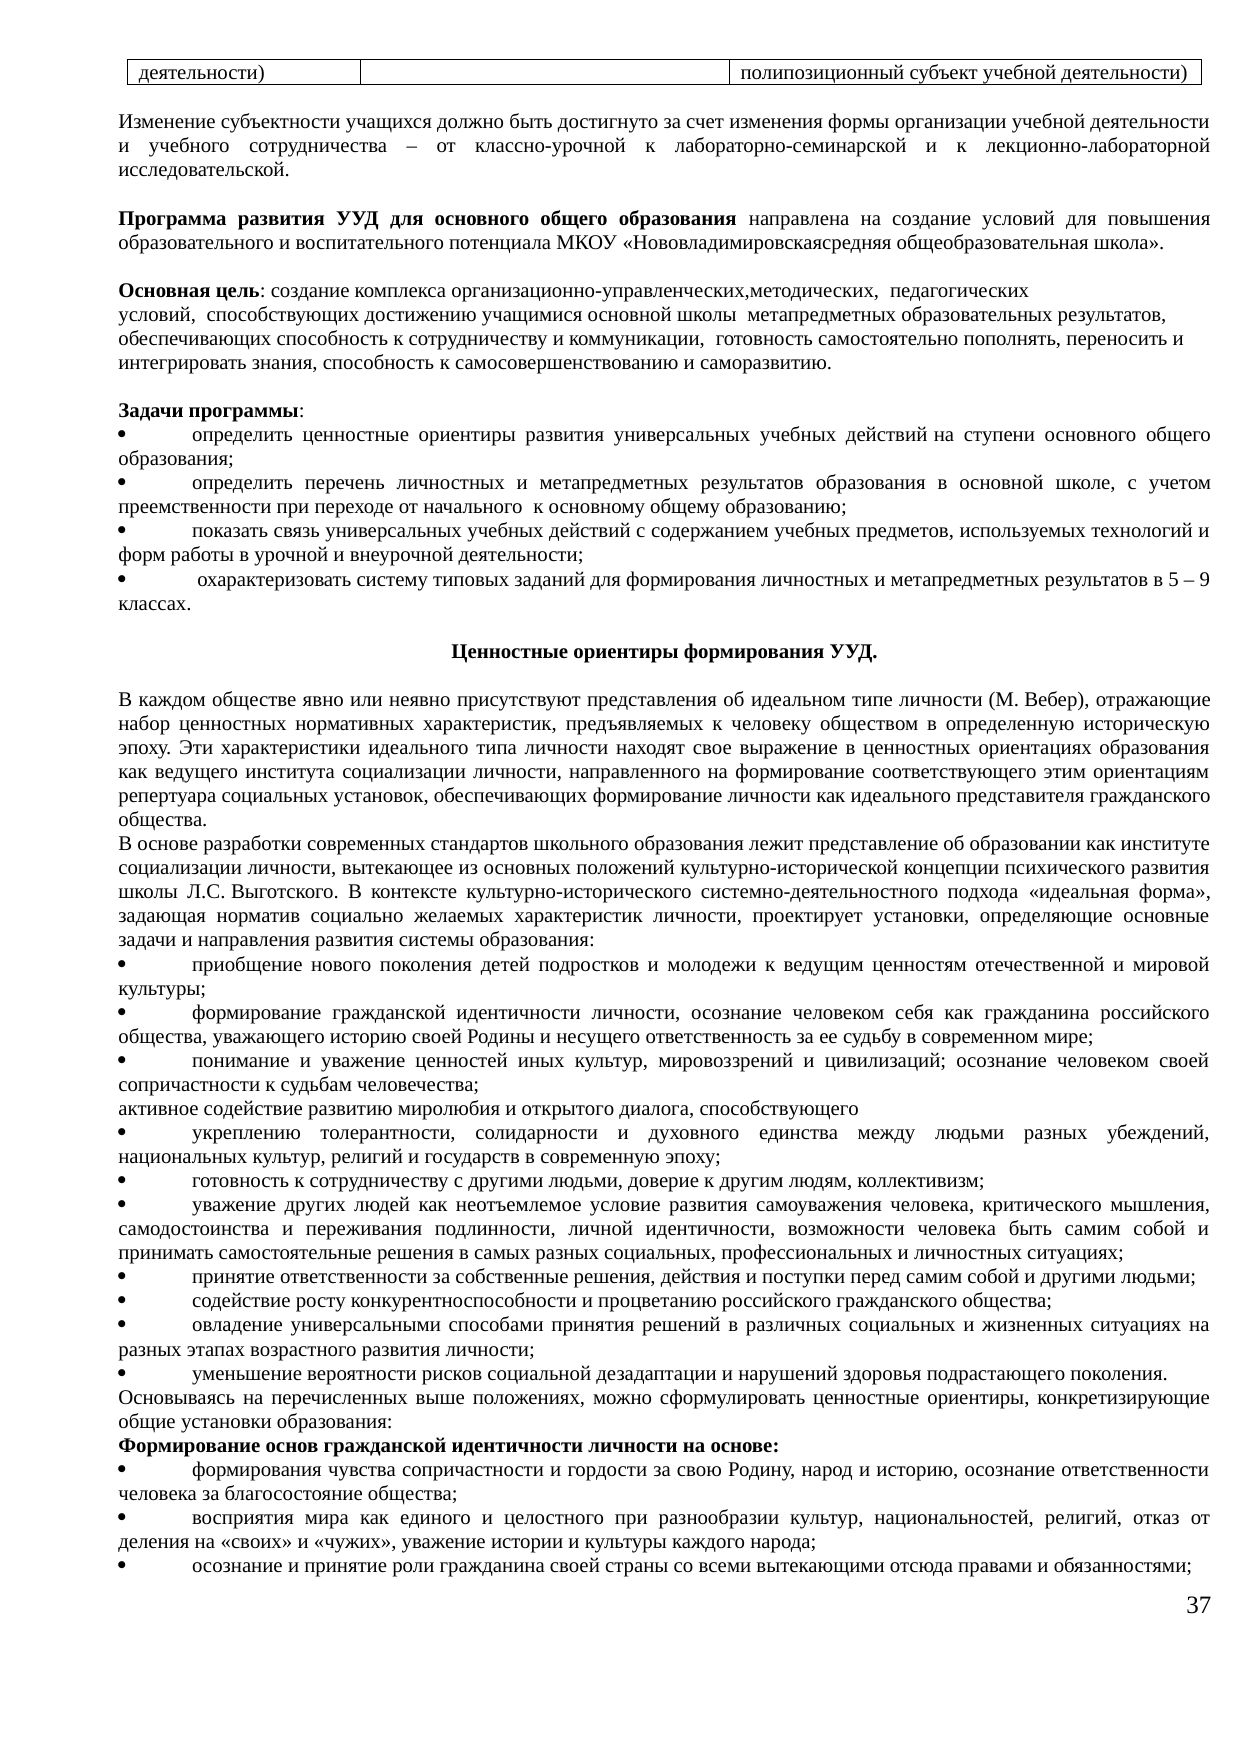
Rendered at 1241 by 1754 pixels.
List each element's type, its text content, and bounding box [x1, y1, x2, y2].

list восприятия мира как единого и целостного при разнообразии культур, национальностей, религий, отказ от деления на «своих» и «чужих», уважение истории и культуры каждого народа; [118, 1505, 1211, 1553]
list овладение универсальными способами принятия решений в различных социальных и жизненных ситуациях на разных этапах возрастного развития личности; [118, 1312, 1211, 1361]
list укреплению толерантности, солидарности и духовного единства между людьми разных убеждений, национальных культур, религий и государств в современную эпоху; [118, 1120, 1211, 1168]
list принятие ответственности за собственные решения, действия и поступки перед самим собой и другими людьми; [118, 1264, 1211, 1288]
text В каждом обществе явно или неявно присутствуют представления об идеальном типе личности (М. Вебер), отражающие набор ценностных нормативных характеристик, предъявляемых к человеку обществом в определенную историческую эпоху. Эти характеристики идеального типа личности находят свое выражение в ценностных ориентациях образования как ведущего института социализации личности, направленного на формирование соответствующего этим ориентациям репертуара социальных установок, обеспечивающих формирование личности как идеального представителя гражданского общества. [118, 687, 1211, 831]
text В основе разработки современных стандартов школьного образования лежит представление об образовании как институте социализации личности, вытекающее из основных положений культурно-исторической концепции психического развития школы Л.С. Выготского. В контексте культурно-исторического системно-деятельностного подхода «идеальная форма», задающая норматив социально желаемых характеристик личности, проектирует установки, определяющие основные задачи и направления развития системы образования: [118, 831, 1211, 951]
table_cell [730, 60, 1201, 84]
text Ценностные ориентиры формирования УУД. [118, 639, 1211, 663]
list готовность к сотрудничеству с другими людьми, доверие к другим людям, коллективизм; [118, 1168, 1211, 1192]
text Формирование основ гражданской идентичности личности на основе: [118, 1433, 1211, 1457]
list определить ценностные ориентиры развития универсальных учебных действий на ступени основного общего образования; [118, 422, 1211, 470]
list осознание и принятие роли гражданина своей страны со всеми вытекающими отсюда правами и обязанностями; [118, 1553, 1211, 1577]
text Изменение субъектности учащихся должно быть достигнуто за счет изменения формы организации учебной деятельности и учебного сотрудничества – от классно-урочной к лабораторно-семинарской и к лекционно-лабораторной исследовательской. [118, 109, 1211, 181]
text Основная цель: создание комплекса организационно-управленческих,методических, педагогических условий, способствующих достижению учащимися основной школы метапредметных образовательных результатов, обеспечивающих способность к сотрудничеству и коммуникации, готовность самостоятельно пополнять, переносить и интегрировать знания, способность к самосовершенствованию и саморазвитию. [118, 278, 1211, 374]
text Программа развития УУД для основного общего образования направлена на создание условий для повышения образовательного и воспитательного потенциала МКОУ «Нововладимировскаясредняя общеобразовательная школа». [118, 206, 1211, 254]
list понимание и уважение ценностей иных культур, мировоззрений и цивилизаций; осознание человеком своей сопричастности к судьбам человечества; [118, 1048, 1211, 1096]
list уважение других людей как неотъемлемое условие развития самоуважения человека, критического мышления, самодостоинства и переживания подлинности, личной идентичности, возможности человека быть самим собой и принимать самостоятельные решения в самых разных социальных, профессиональных и личностных ситуациях; [118, 1192, 1211, 1264]
list формирования чувства сопричастности и гордости за свою Родину, народ и историю, осознание ответственности человека за благосостояние общества; [118, 1457, 1211, 1505]
list уменьшение вероятности рисков социальной дезадаптации и нарушений здоровья подрастающего поколения. [118, 1361, 1211, 1384]
list приобщение нового поколения детей подростков и молодежи к ведущим ценностям отечественной и мировой культуры; [118, 951, 1211, 999]
text активное содействие развитию миролюбия и открытого диалога, способствующего [118, 1096, 1211, 1120]
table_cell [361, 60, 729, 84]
list охарактеризовать систему типовых заданий для формирования личностных и метапредметных результатов в 5 – 9 классах. [118, 566, 1211, 614]
text Задачи программы: [118, 398, 1211, 422]
list показать связь универсальных учебных действий с содержанием учебных предметов, используемых технологий и форм работы в урочной и внеурочной деятельности; [118, 518, 1211, 566]
text Основываясь на перечисленных выше положениях, можно сформулировать ценностные ориентиры, конкретизирующие общие установки образования: [118, 1384, 1211, 1433]
list содействие росту конкурентноспособности и процветанию российского гражданского общества; [118, 1288, 1211, 1312]
list формирование гражданской идентичности личности, осознание человеком себя как гражданина российского общества, уважающего историю своей Родины и несущего ответственность за ее судьбу в современном мире; [118, 999, 1211, 1048]
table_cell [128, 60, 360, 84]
list определить перечень личностных и метапредметных результатов образования в основной школе, с учетом преемственности при переходе от начального к основному общему образованию; [118, 470, 1211, 518]
